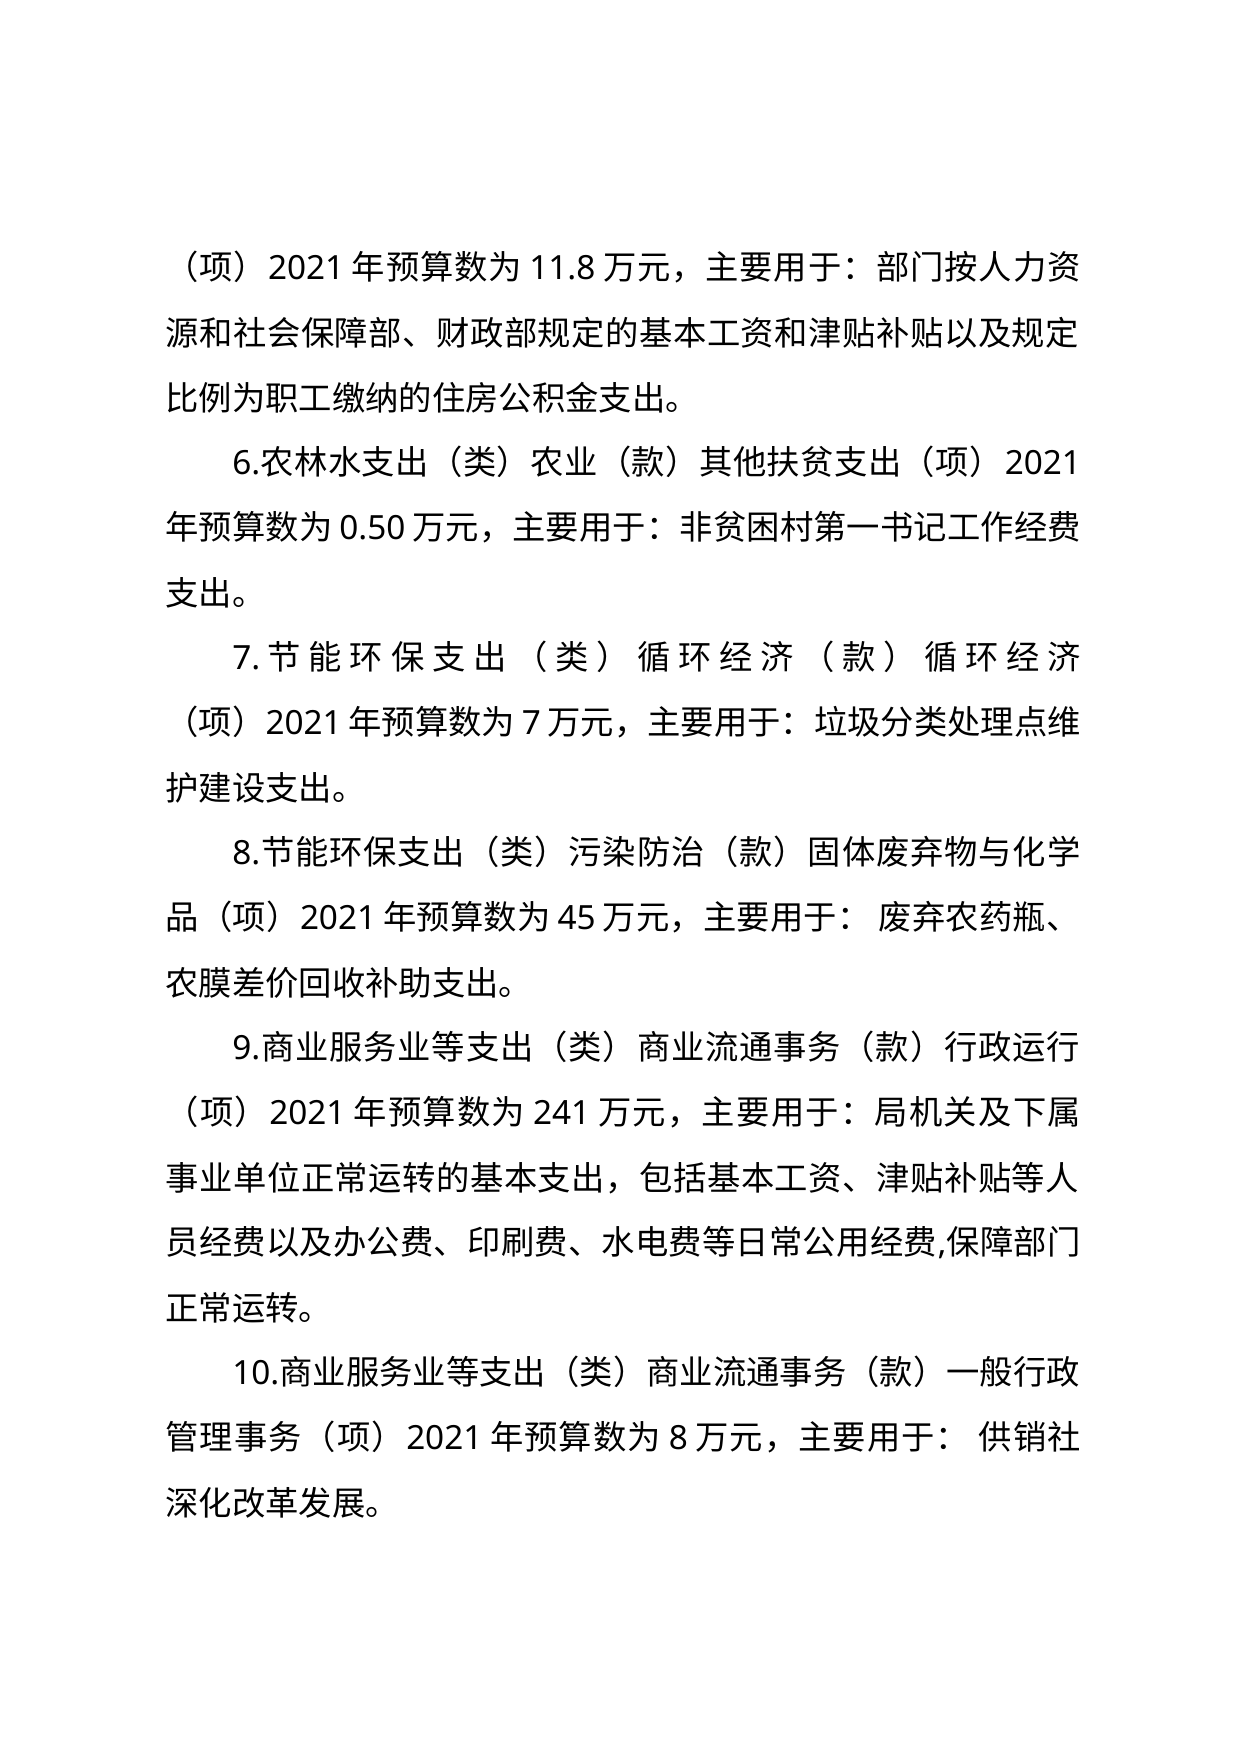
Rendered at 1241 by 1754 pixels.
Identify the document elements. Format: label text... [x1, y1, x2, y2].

text 7.节能环保支出（类）循环经济（款）循环经济（项）2021年预算数为7万元，主要用于：垃圾分类处理点维护建设支出。 [165, 623, 1081, 818]
text 6.农林水支出（类）农业（款）其他扶贫支出（项）2021年预算数为0.50万元，主要用于：非贫困村第一书记工作经费支出。 [165, 428, 1081, 623]
text 9.商业服务业等支出（类）商业流通事务（款）行政运行（项）2021年预算数为241万元，主要用于：局机关及下属事业单位正常运转的基本支出，包括基本工资、津贴补贴等人员经费以及办公费、印刷费、水电费等日常公用经费,保障部门正常运转。 [165, 1013, 1081, 1338]
text 8.节能环保支出（类）污染防治（款）固体废弃物与化学品（项）2021年预算数为45万元，主要用于： 废弃农药瓶、农膜差价回收补助支出。 [165, 818, 1081, 1013]
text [165, 233, 1081, 428]
text 10.商业服务业等支出（类）商业流通事务（款）一般行政管理事务（项）2021年预算数为8万元，主要用于： 供销社深化改革发展。 [165, 1338, 1081, 1533]
